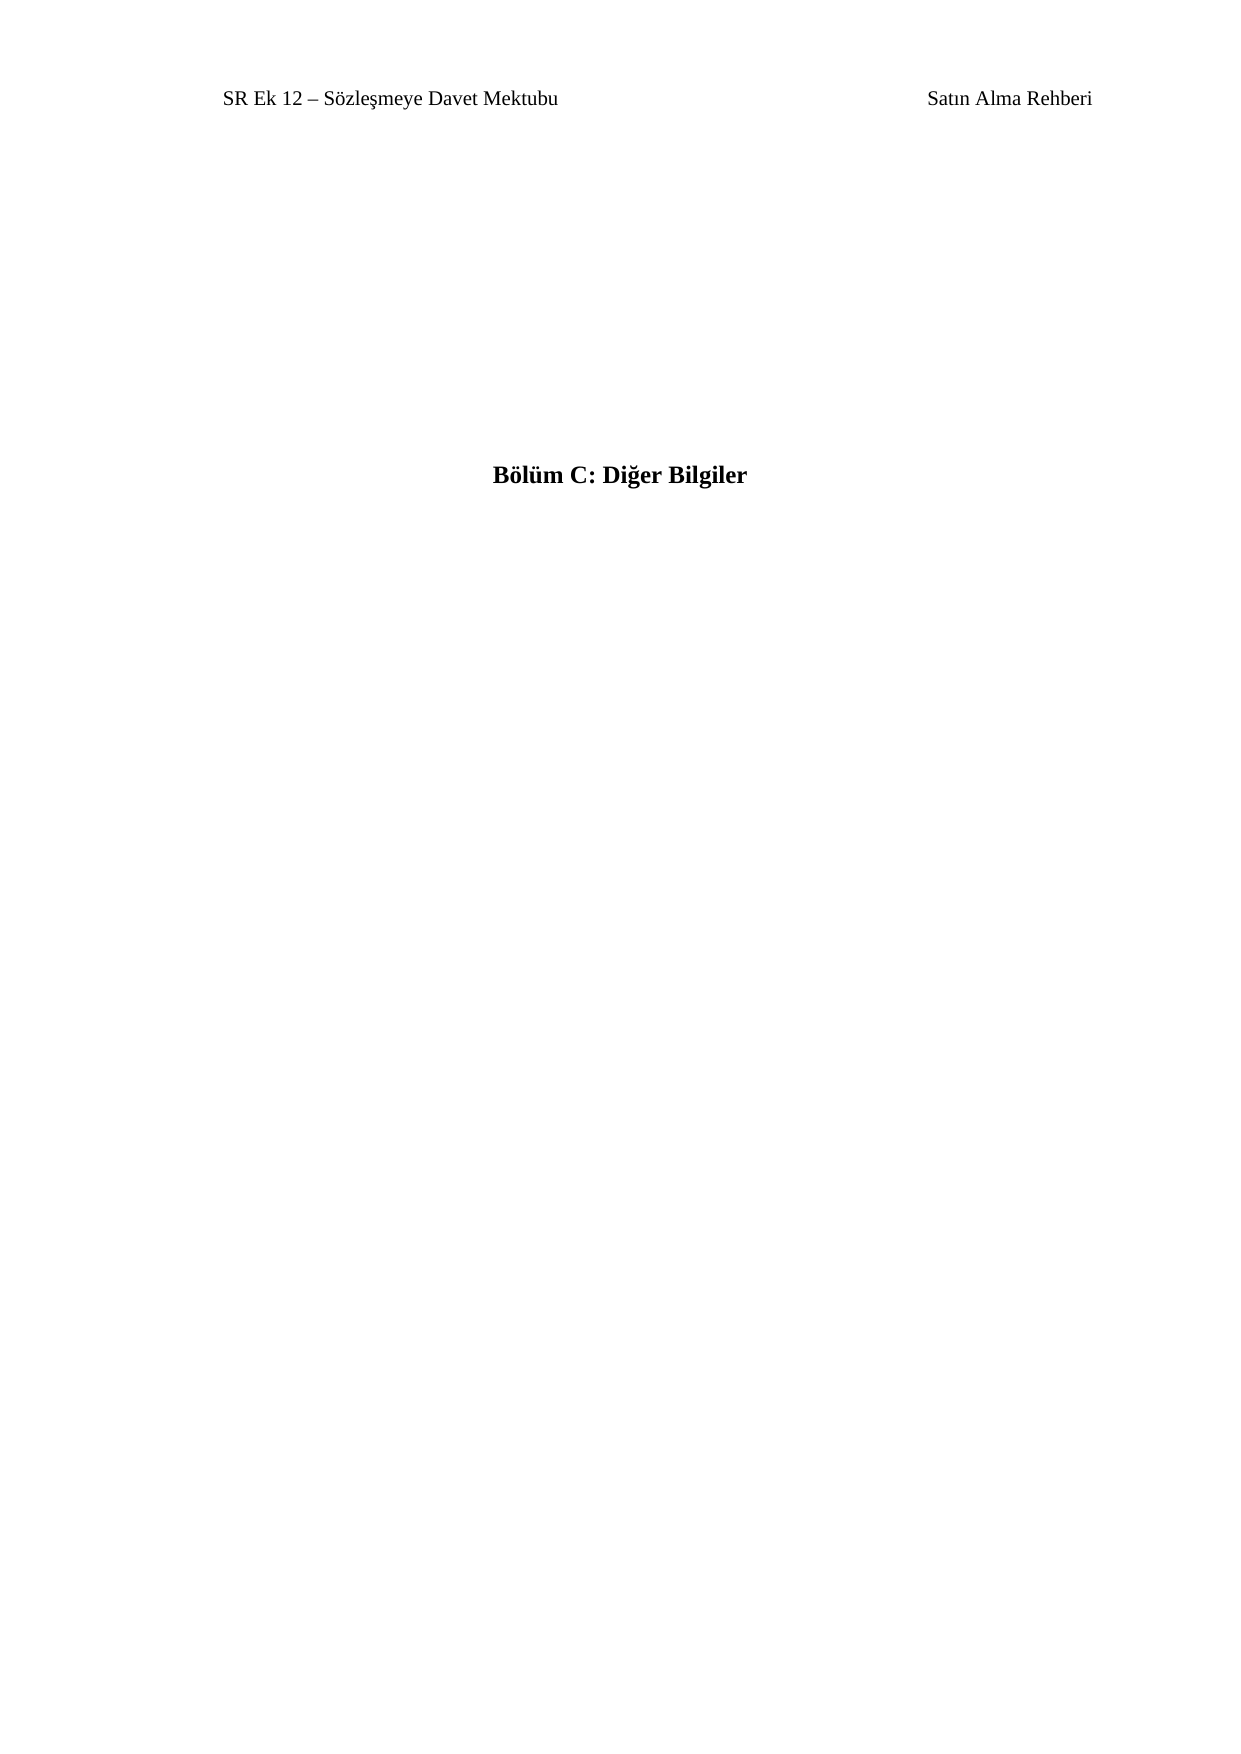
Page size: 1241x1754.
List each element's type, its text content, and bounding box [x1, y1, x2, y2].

subtitle Bölüm C: Diğer Bilgiler [148, 460, 1093, 489]
